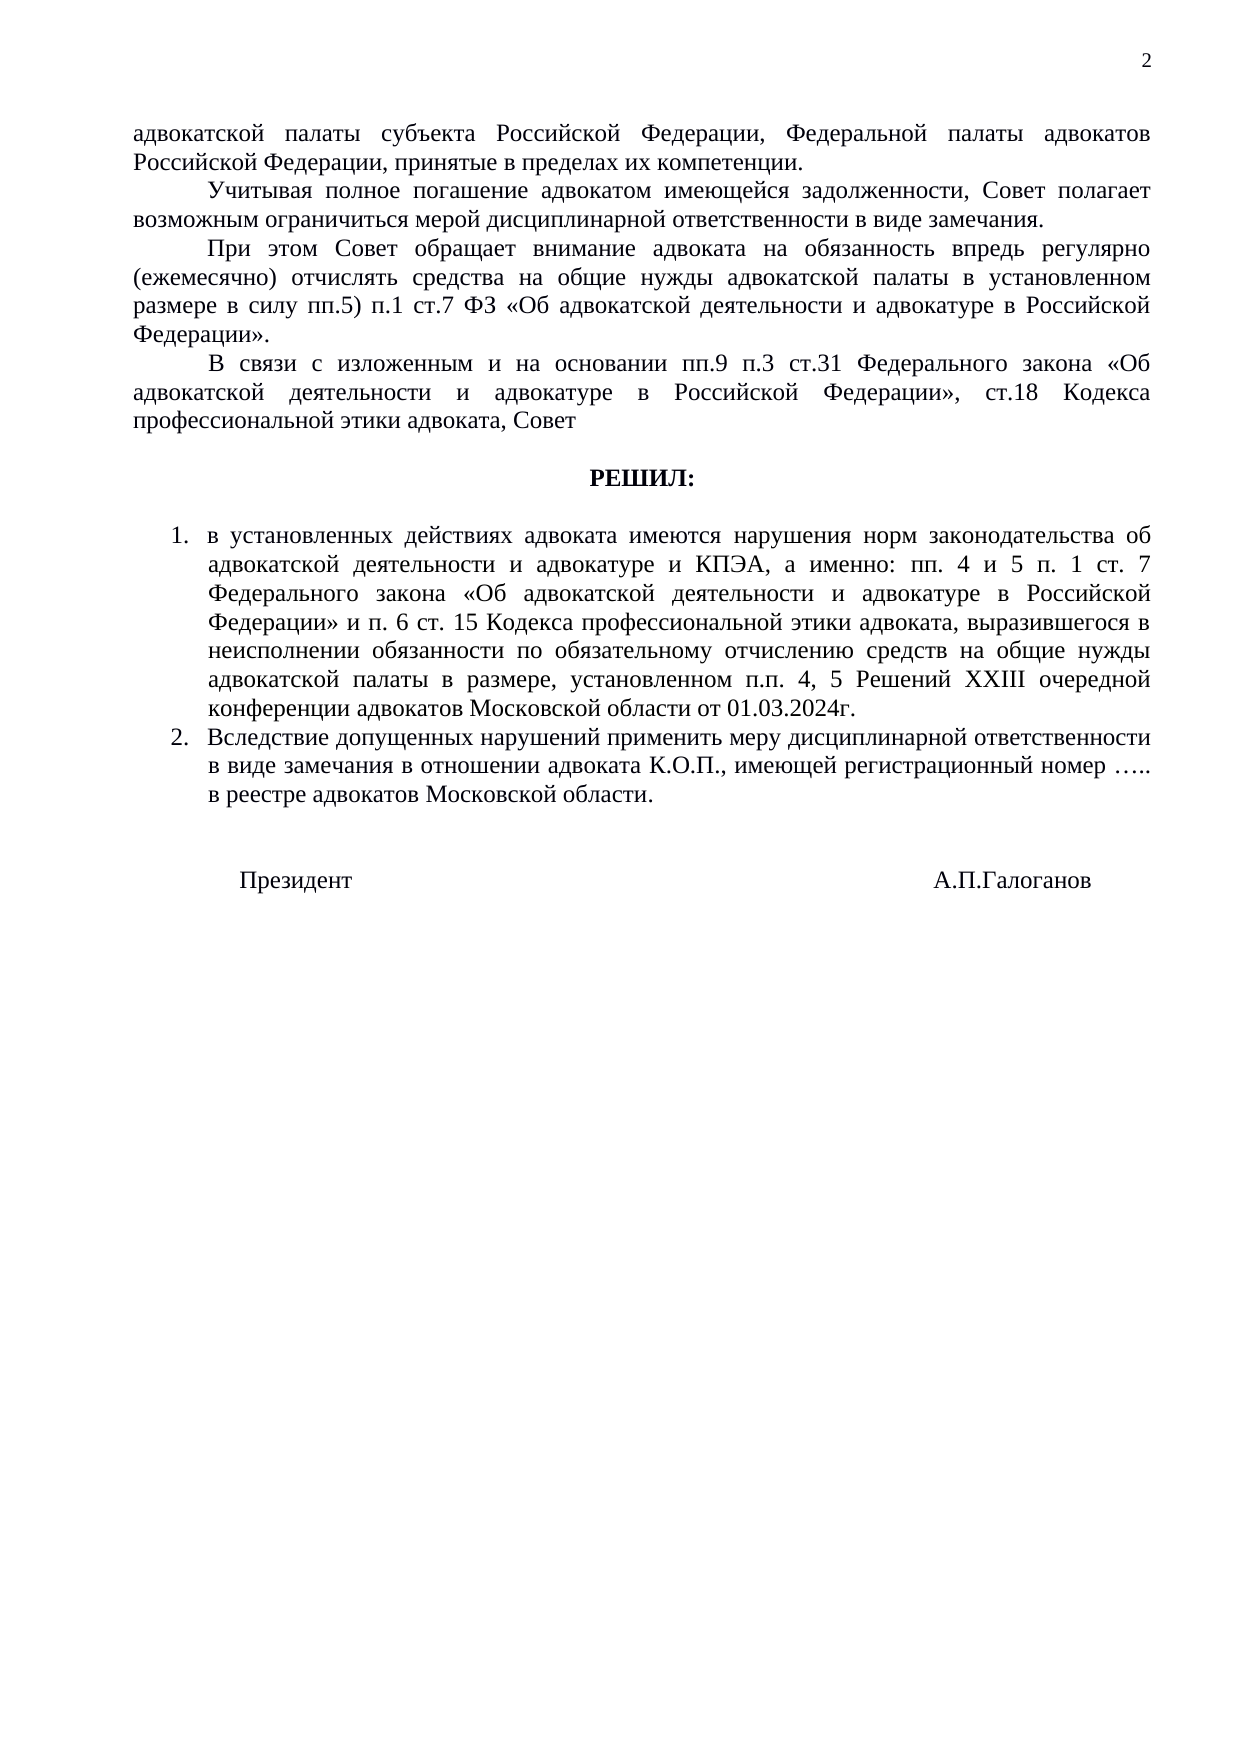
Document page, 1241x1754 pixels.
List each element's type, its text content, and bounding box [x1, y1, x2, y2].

text Президент А.П.Галоганов [133, 866, 1152, 894]
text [133, 118, 1152, 176]
text В связи с изложенным и на основании пп.9 п.3 ст.31 Федерального закона «Об адвокатской деятельности и адвокатуре в Российской Федерации», ст.18 Кодекса профессиональной этики адвоката, Совет [133, 348, 1152, 434]
text При этом Совет обращает внимание адвоката на обязанность впредь регулярно (ежемесячно) отчислять средства на общие нужды адвокатской палаты в установленном размере в силу пп.5) п.1 ст.7 ФЗ «Об адвокатской деятельности и адвокатуре в Российской Федерации». [133, 233, 1152, 348]
list Вследствие допущенных нарушений применить меру дисциплинарной ответственности в виде замечания в отношении адвоката К.О.П., имеющей регистрационный номер ….. в реестре адвокатов Московской области. [170, 722, 1152, 808]
text Учитывая полное погашение адвокатом имеющейся задолженности, Совет полагает возможным ограничиться мерой дисциплинарной ответственности в виде замечания. [133, 176, 1152, 233]
text РЕШИЛ: [133, 463, 1152, 492]
list в установленных действиях адвоката имеются нарушения норм законодательства об адвокатской деятельности и адвокатуре и КПЭА, а именно: пп. 4 и 5 п. 1 ст. 7 Федерального закона «Об адвокатской деятельности и адвокатуре в Российской Федерации» и п. 6 ст. 15 Кодекса профессиональной этики адвоката, выразившегося в неисполнении обязанности по обязательному отчислению средств на общие нужды адвокатской палаты в размере, установленном п.п. 4, 5 Решений XXIII очередной конференции адвокатов Московской области от 01.03.2024г. [170, 521, 1152, 722]
